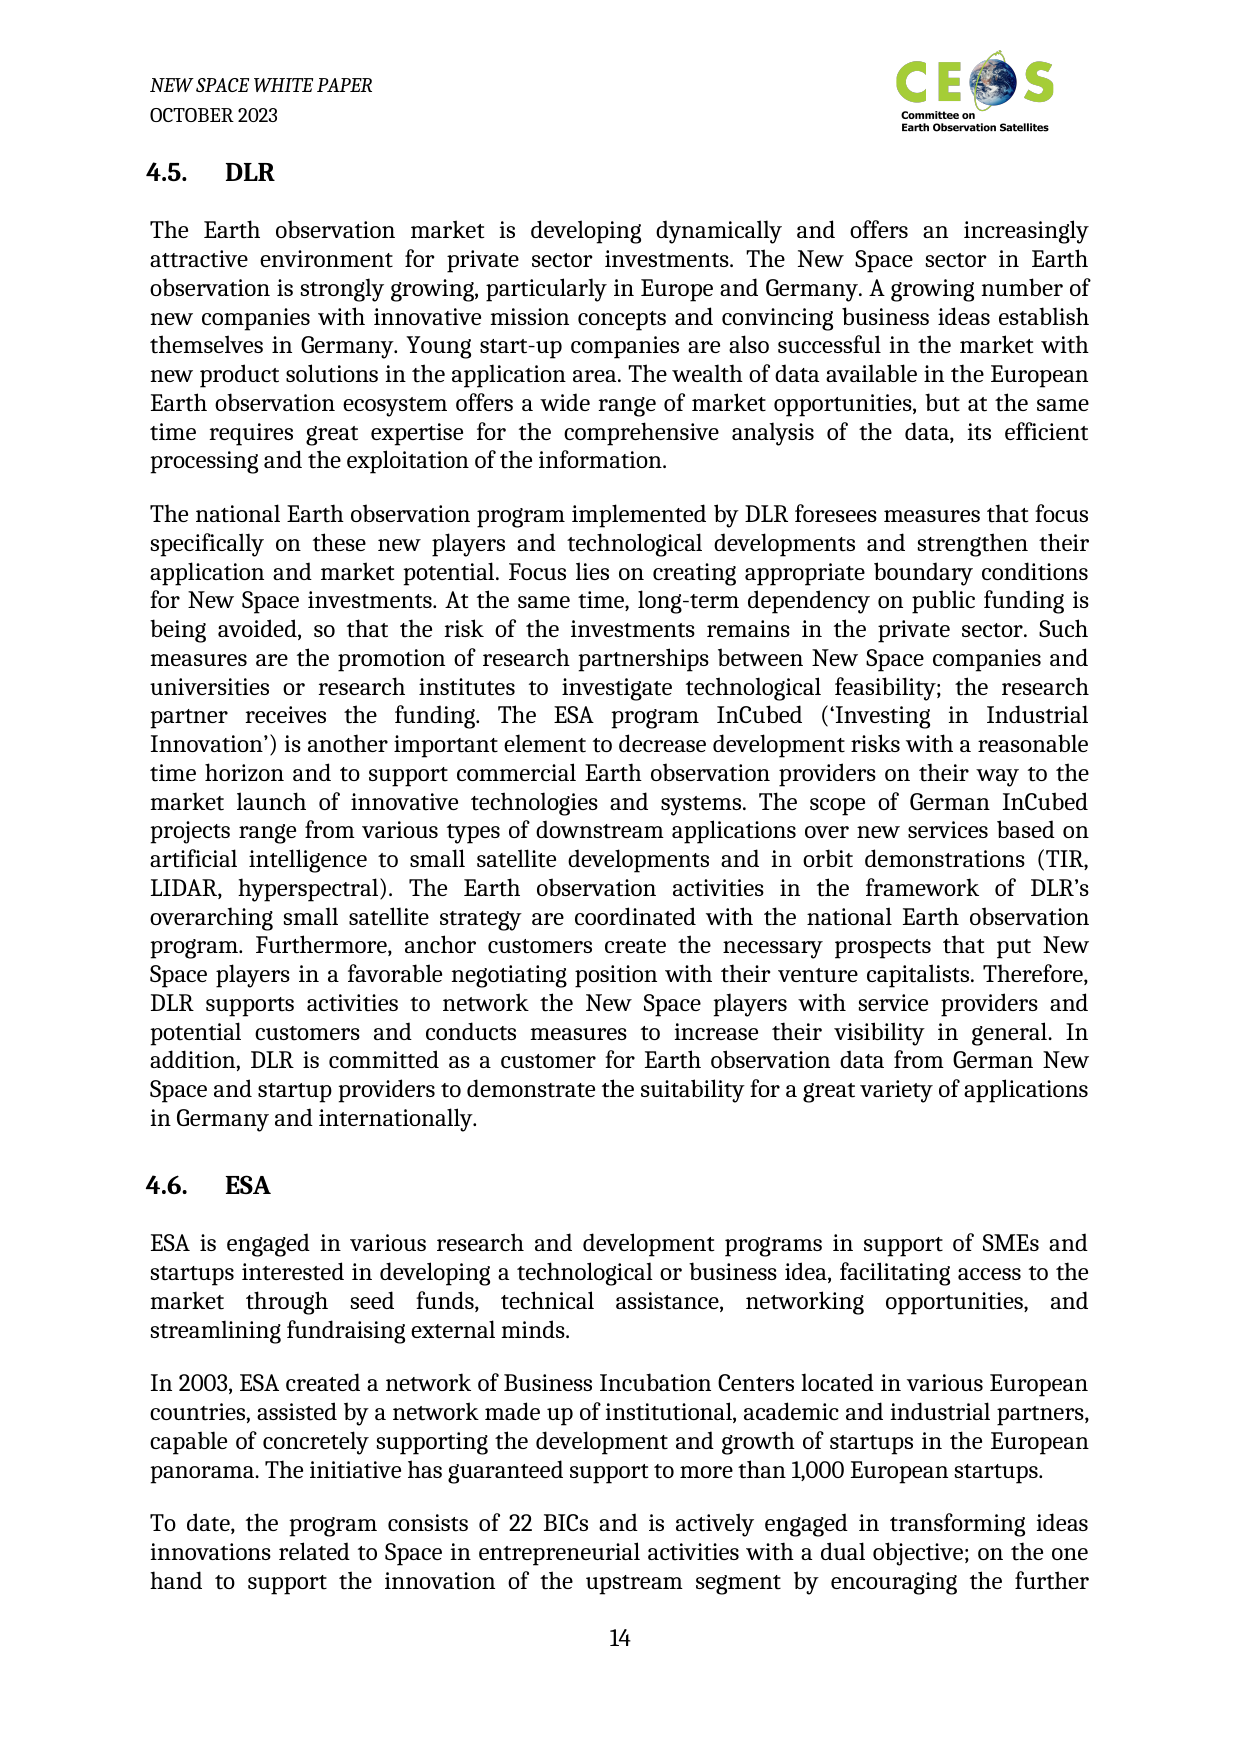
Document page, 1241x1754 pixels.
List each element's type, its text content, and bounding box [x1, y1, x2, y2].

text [150, 1509, 1090, 1596]
text The national Earth observation program implemented by DLR foresees measures that focus specifically on these new players and technological developments and strengthen their application and market potential. Focus lies on creating appropriate boundary conditions for New Space investments. At the same time, long-term dependency on public funding is being avoided, so that the risk of the investments remains in the private sector. Such measures are the promotion of research partnerships between New Space companies and universities or research institutes to investigate technological feasibility; the research partner receives the funding. The ESA program InCubed (‘Investing in Industrial Innovation’) is another important element to decrease development risks with a reasonable time horizon and to support commercial Earth observation providers on their way to the market launch of innovative technologies and systems. The scope of German InCubed projects range from various types of downstream applications over new services based on artificial intelligence to small satellite developments and in orbit demonstrations (TIR, LIDAR, hyperspectral). The Earth observation activities in the framework of DLR’s overarching small satellite strategy are coordinated with the national Earth observation program. Furthermore, anchor customers create the necessary prospects that put New Space players in a favorable negotiating position with their venture capitalists. Therefore, DLR supports activities to network the New Space players with service providers and potential customers and conducts measures to increase their visibility in general. In addition, DLR is committed as a customer for Earth observation data from German New Space and startup providers to demonstrate the suitability for a great variety of applications in Germany and internationally. [150, 500, 1090, 1132]
subtitle ESA [187, 1170, 1087, 1201]
picture [896, 50, 1054, 138]
text In 2003, ESA created a network of Business Incubation Centers located in various European countries, assisted by a network made up of institutional, academic and industrial partners, capable of concretely supporting the development and growth of startups in the European panorama. The initiative has guaranteed support to more than 1,000 European startups. [150, 1369, 1090, 1484]
text The Earth observation market is developing dynamically and offers an increasingly attractive environment for private sector investments. The New Space sector in Earth observation is strongly growing, particularly in Europe and Germany. A growing number of new companies with innovative mission concepts and convincing business ideas establish themselves in Germany. Young start-up companies are also successful in the market with new product solutions in the application area. The wealth of data available in the European Earth observation ecosystem offers a wide range of market opportunities, but at the same time requires great expertise for the comprehensive analysis of the data, its efficient processing and the exploitation of the information. [150, 216, 1090, 475]
text ESA is engaged in various research and development programs in support of SMEs and startups interested in developing a technological or business idea, facilitating access to the market through seed funds, technical assistance, networking opportunities, and streamlining fundraising external minds. [150, 1229, 1090, 1344]
subtitle DLR [187, 157, 1087, 188]
